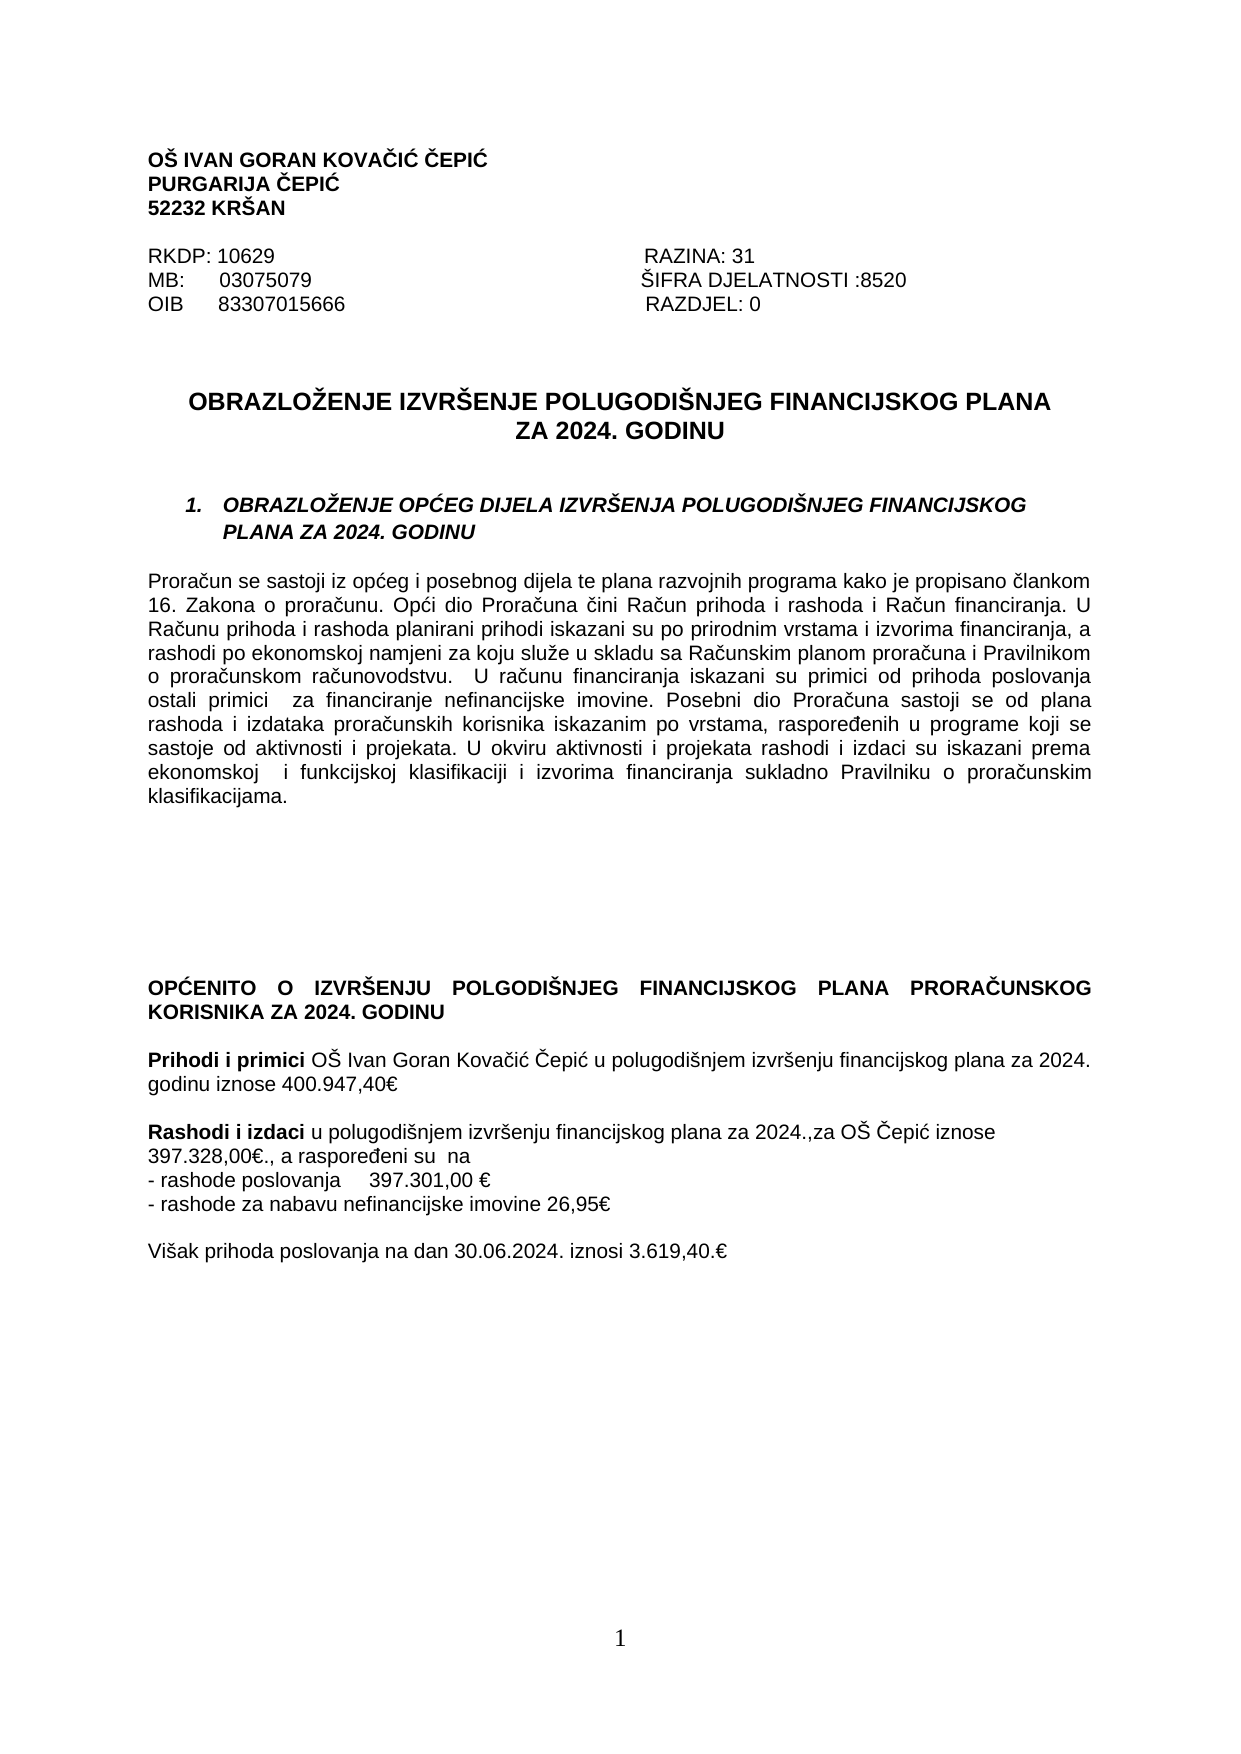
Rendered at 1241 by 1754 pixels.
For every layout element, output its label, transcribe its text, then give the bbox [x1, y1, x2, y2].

text Rashodi i izdaci u polugodišnjem izvršenju financijskog plana za 2024.,za OŠ Čepić iznose [148, 1119, 1093, 1143]
text - rashode za nabavu nefinancijske imovine 26,95€ [148, 1191, 1093, 1215]
text OPĆENITO O IZVRŠENJU POLGODIŠNJEG FINANCIJSKOG PLANA PRORAČUNSKOG KORISNIKA ZA 2024. GODINU [148, 976, 1093, 1024]
text - rashode poslovanja 397.301,00 € [148, 1167, 1093, 1191]
text PURGARIJA ČEPIĆ [148, 172, 1093, 196]
list OBRAZLOŽENJE OPĆEG DIJELA IZVRŠENJA POLUGODIŠNJEG FINANCIJSKOG PLANA ZA 2024. GODINU [185, 493, 1093, 544]
text 397.328,00€., a raspoređeni su na [148, 1143, 1093, 1167]
text ZA 2024. GODINU [148, 416, 1093, 445]
text Proračun se sastoji iz općeg i posebnog dijela te plana razvojnih programa kako je propisano člankom 16. Zakona o proračunu. Opći dio Proračuna čini Račun prihoda i rashoda i Račun financiranja. U Računu prihoda i rashoda planirani prihodi iskazani su po prirodnim vrstama i izvorima financiranja, a rashodi po ekonomskoj namjeni za koju služe u skladu sa Računskim planom proračuna i Pravilnikom o proračunskom računovodstvu. U računu financiranja iskazani su primici od prihoda poslovanja ostali primici za financiranje nefinancijske imovine. Posebni dio Proračuna sastoji se od plana rashoda i izdataka proračunskih korisnika iskazanim po vrstama, raspoređenih u programe koji se sastoje od aktivnosti i projekata. U okviru aktivnosti i projekata rashodi i izdaci su iskazani prema ekonomskoj i funkcijskoj klasifikaciji i izvorima financiranja sukladno Pravilniku o proračunskim klasifikacijama. [148, 568, 1093, 808]
text Prihodi i primici OŠ Ivan Goran Kovačić Čepić u polugodišnjem izvršenju financijskog plana za 2024. godinu iznose 400.947,40€ [148, 1048, 1093, 1096]
text OIB 83307015666 RAZDJEL: 0 [148, 291, 1093, 315]
text RKDP: 10629 RAZINA: 31 [148, 243, 1093, 267]
text MB: 03075079 ŠIFRA DJELATNOSTI :8520 [148, 267, 1093, 291]
text OŠ IVAN GORAN KOVAČIĆ ČEPIĆ [148, 148, 1093, 172]
text 52232 KRŠAN [148, 196, 1093, 219]
text OBRAZLOŽENJE IZVRŠENJE POLUGODIŠNJEG FINANCIJSKOG PLANA [148, 387, 1093, 416]
text Višak prihoda poslovanja na dan 30.06.2024. iznosi 3.619,40.€ [148, 1239, 1093, 1263]
